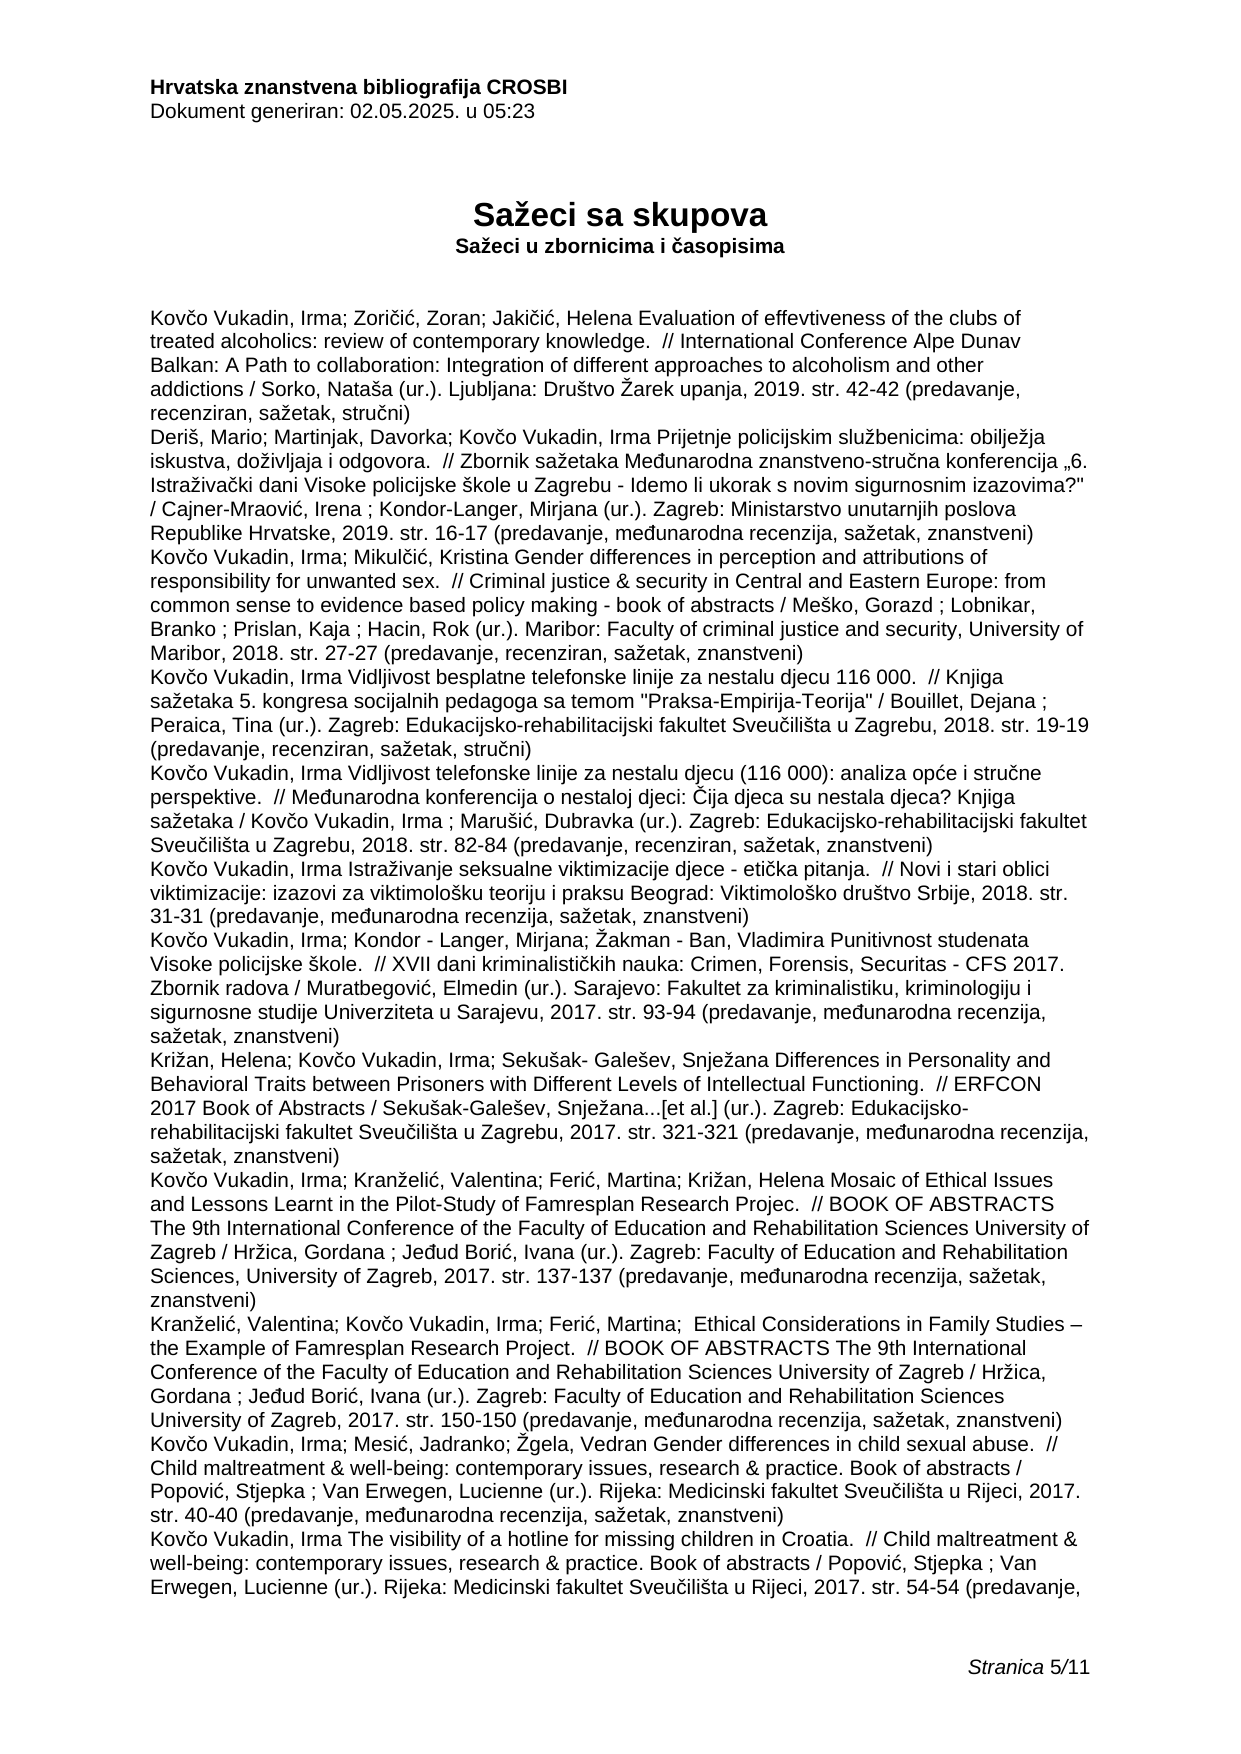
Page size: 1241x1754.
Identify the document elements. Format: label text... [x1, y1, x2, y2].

text Kovčo Vukadin, Irma; Mikulčić, Kristina [150, 545, 1090, 665]
text Kovčo Vukadin, Irma [150, 856, 1090, 928]
text Deriš, Mario; Martinjak, Davorka; Kovčo Vukadin, Irma [150, 425, 1090, 545]
text Kovčo Vukadin, Irma [150, 665, 1090, 761]
text Kovčo Vukadin, Irma; Mesić, Jadranko; Žgela, Vedran [150, 1431, 1090, 1527]
text Kovčo Vukadin, Irma; Zoričić, Zoran; Jakičić, Helena [150, 305, 1090, 425]
text Kovčo Vukadin, Irma [150, 1527, 1090, 1599]
text Križan, Helena; Kovčo Vukadin, Irma; Sekušak- Galešev, Snježana [150, 1048, 1090, 1168]
text Kovčo Vukadin, Irma; Kondor - Langer, Mirjana; Žakman - Ban, Vladimira [150, 928, 1090, 1048]
subtitle Sažeci sa skupova [150, 195, 1090, 233]
text Kovčo Vukadin, Irma [150, 761, 1090, 856]
text Kranželić, Valentina; Kovčo Vukadin, Irma; Ferić, Martina; [150, 1312, 1090, 1431]
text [150, 1168, 1090, 1312]
subtitle Sažeci u zbornicima i časopisima [150, 233, 1090, 257]
